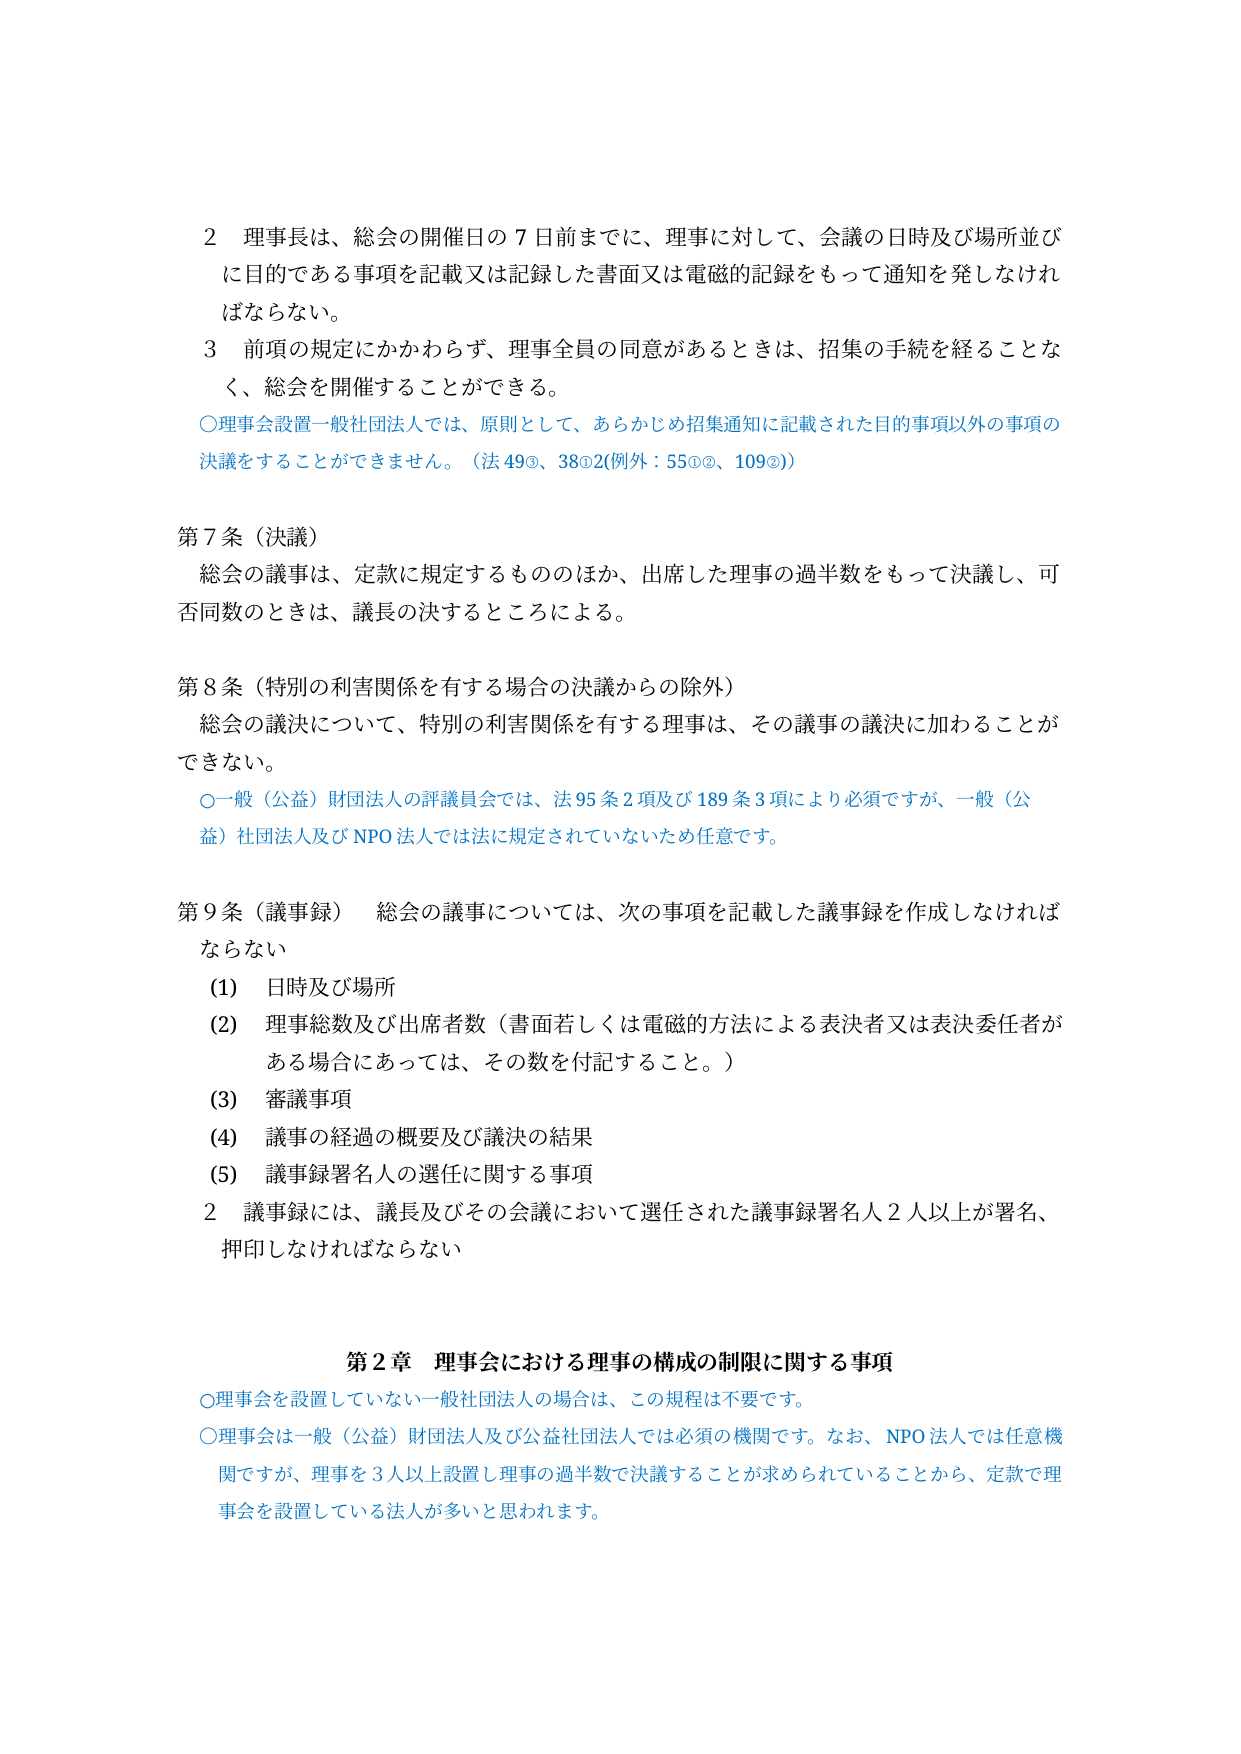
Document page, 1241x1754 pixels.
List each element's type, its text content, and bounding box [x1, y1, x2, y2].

text ○理事会を設置していない一般社団法人の場合は、この規程は不要です。 [199, 1379, 1063, 1417]
text 総会の議事は、定款に規定するもののほか、出席した理事の過半数をもって決議し、可否同数のときは、議長の決するところによる。 [177, 554, 1063, 629]
text (3) 審議事項 [177, 1079, 1063, 1117]
text 〇理事会は一般（公益）財団法人及び公益社団法人では必須の機関です。なお、NPO法人では任意機関ですが、理事を３人以上設置し理事の過半数で決議することが求められていることから、定款で理事会を設置している法人が多いと思われます。 [199, 1417, 1063, 1529]
text 第９条（議事録） 総会の議事については、次の事項を記載した議事録を作成しなければならない [177, 892, 1063, 967]
text ２ 理事長は、総会の開催日の 7 日前までに、理事に対して、会議の日時及び場所並びに目的である事項を記載又は記録した書面又は電磁的記録をもって通知を発しなければならない。 [199, 217, 1063, 329]
text ○一般（公益）財団法人の評議員会では、法95条2項及び189条3項により必須ですが、一般（公益）社団法人及びNPO法人では法に規定されていないため任意です。 [199, 779, 1063, 854]
text ２ 議事録には、議長及びその会議において選任された議事録署名人２人以上が署名、押印しなければならない [199, 1192, 1063, 1267]
text 〇理事会設置一般社団法人では、原則として、あらかじめ招集通知に記載された目的事項以外の事項の決議をすることができません。（法49③、38①2(例外：55①②、109②)） [199, 404, 1063, 479]
text (2) 理事総数及び出席者数（書面若しくは電磁的方法による表決者又は表決委任者がある場合にあっては、その数を付記すること。） [210, 1004, 1063, 1079]
text 第２章 理事会における理事の構成の制限に関する事項 [177, 1342, 1063, 1379]
text ３ 前項の規定にかかわらず、理事全員の同意があるときは、招集の手続を経ることなく、総会を開催することができる。 [199, 329, 1063, 404]
text (4) 議事の経過の概要及び議決の結果 [177, 1117, 1063, 1154]
text 第７条（決議） [177, 517, 1063, 554]
text 総会の議決について、特別の利害関係を有する理事は、その議事の議決に加わることができない。 [177, 704, 1063, 779]
text (5) 議事録署名人の選任に関する事項 [177, 1154, 1063, 1192]
text (1) 日時及び場所 [177, 967, 1063, 1004]
text 第８条（特別の利害関係を有する場合の決議からの除外） [177, 667, 1063, 704]
